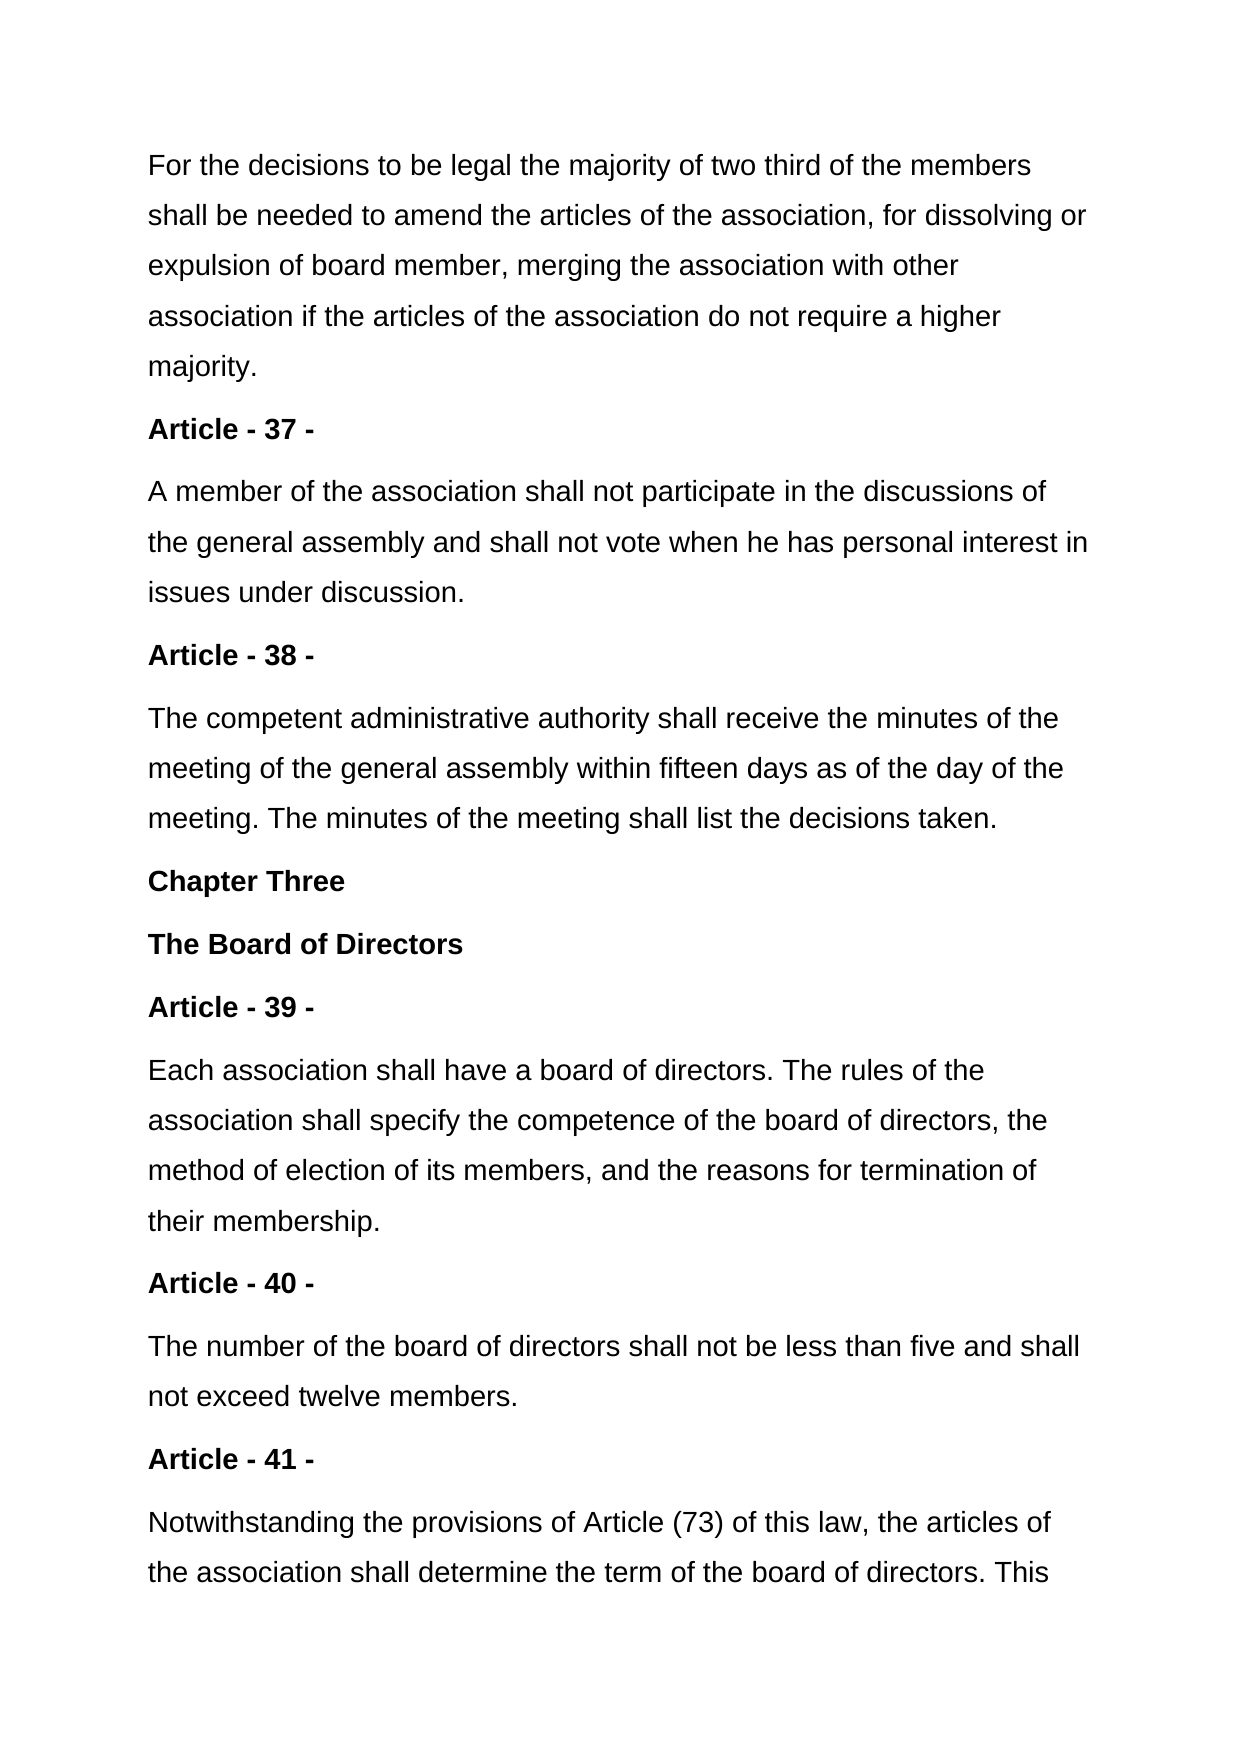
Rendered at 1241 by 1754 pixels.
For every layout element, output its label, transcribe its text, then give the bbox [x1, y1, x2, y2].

text Article - 38 - [148, 638, 1093, 671]
text Chapter Three [148, 864, 1093, 898]
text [148, 1505, 1093, 1589]
text Article - 37 - [148, 412, 1093, 445]
text Article - 39 - [148, 990, 1093, 1023]
text The competent administrative authority shall receive the minutes of the meeting of the general assembly within fifteen days as of the day of the meeting. The minutes of the meeting shall list the decisions taken. [148, 701, 1093, 835]
text Each association shall have a board of directors. The rules of the association shall specify the competence of the board of directors, the method of election of its members, and the reasons for termination of their membership. [148, 1053, 1093, 1237]
text Article - 40 - [148, 1266, 1093, 1300]
text Article - 41 - [148, 1442, 1093, 1476]
text A member of the association shall not participate in the discussions of the general assembly and shall not vote when he has personal interest in issues under discussion. [148, 474, 1093, 609]
text The Board of Directors [148, 927, 1093, 961]
text For the decisions to be legal the majority of two third of the members shall be needed to amend the articles of the association, for dissolving or expulsion of board member, merging the association with other association if the articles of the association do not require a higher majority. [148, 148, 1093, 382]
text The number of the board of directors shall not be less than five and shall not exceed twelve members. [148, 1329, 1093, 1413]
